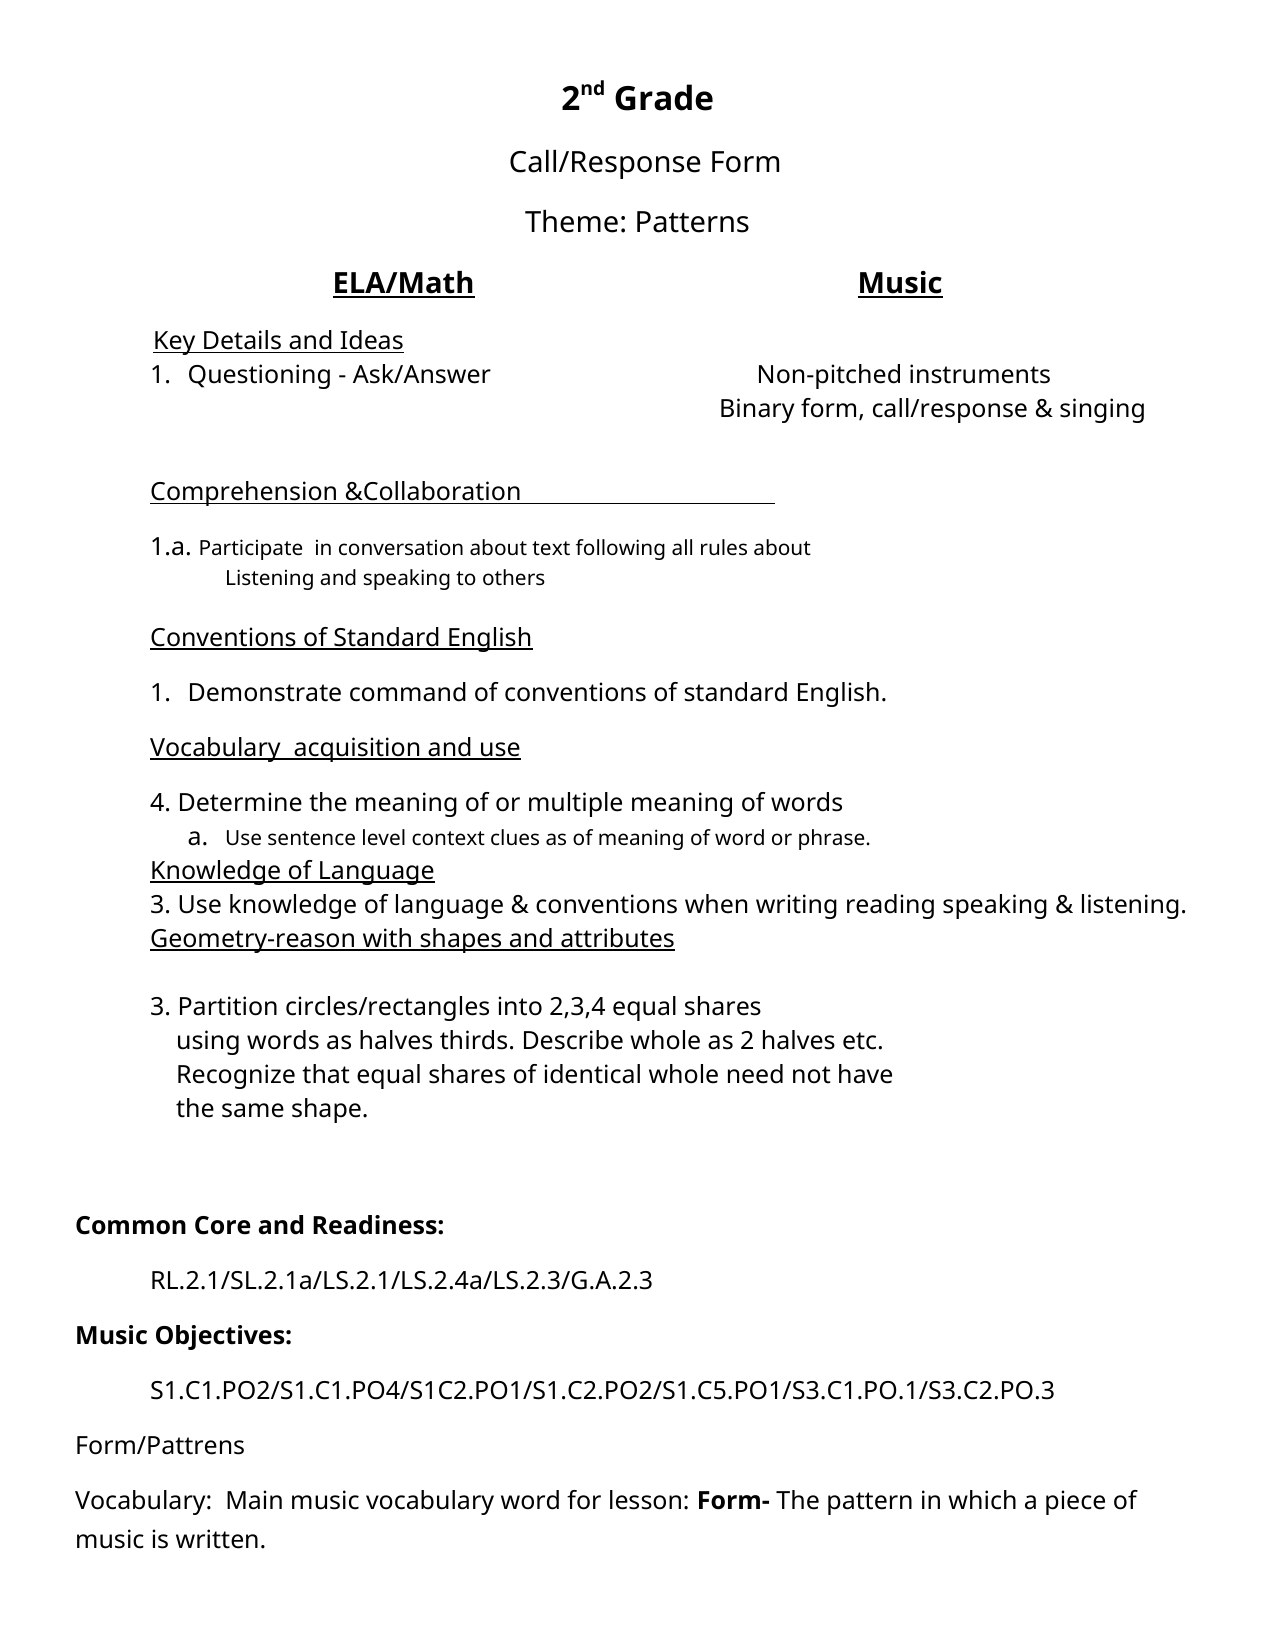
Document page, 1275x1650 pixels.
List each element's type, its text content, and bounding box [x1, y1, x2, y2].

text Listening and speaking to others [75, 563, 1200, 591]
text 3. Partition circles/rectangles into 2,3,4 equal shares [150, 989, 1200, 1023]
list Use sentence level context clues as of meaning of word or phrase. [187, 818, 1200, 852]
text 2nd Grade [75, 75, 1200, 120]
text the same shape. [75, 1091, 1200, 1125]
text ELA/Math Music [75, 262, 1200, 302]
text Music Objectives: [75, 1318, 1200, 1352]
text Common Core and Readiness: [75, 1208, 1200, 1242]
list Questioning - Ask/Answer Non-pitched instruments [150, 357, 1200, 391]
text RL.2.1/SL.2.1a/LS.2.1/LS.2.4a/LS.2.3/G.A.2.3 [75, 1263, 1200, 1297]
text Theme: Patterns [75, 202, 1200, 241]
list Demonstrate command of conventions of standard English. [150, 674, 1200, 709]
text 3. Use knowledge of language & conventions when writing reading speaking & listening. [150, 887, 1200, 921]
text Call/Response Form [75, 141, 1200, 181]
list Binary form, call/response & singing [187, 391, 1200, 425]
text Form/Pattrens [75, 1427, 1200, 1462]
text Comprehension &Collaboration [75, 474, 1200, 508]
text Geometry-reason with shapes and attributes [150, 921, 1200, 955]
text Key Details and Ideas [75, 323, 1200, 357]
text Vocabulary acquisition and use [75, 729, 1200, 763]
text Vocabulary: Main music vocabulary word for lesson: Form- The pattern in which a piece of music is written. [75, 1482, 1200, 1556]
text S1.C1.PO2/S1.C1.PO4/S1C2.PO1/S1.C2.PO2/S1.C5.PO1/S3.C1.PO.1/S3.C2.PO.3 [75, 1373, 1200, 1407]
text Conventions of Standard English [75, 620, 1200, 654]
text 1.a. Participate in conversation about text following all rules about [75, 529, 1200, 563]
list Knowledge of Language [150, 852, 1200, 887]
text using words as halves thirds. Describe whole as 2 halves etc. [75, 1023, 1200, 1057]
text 4. Determine the meaning of or multiple meaning of words [150, 784, 1200, 818]
text Recognize that equal shares of identical whole need not have [75, 1057, 1200, 1091]
